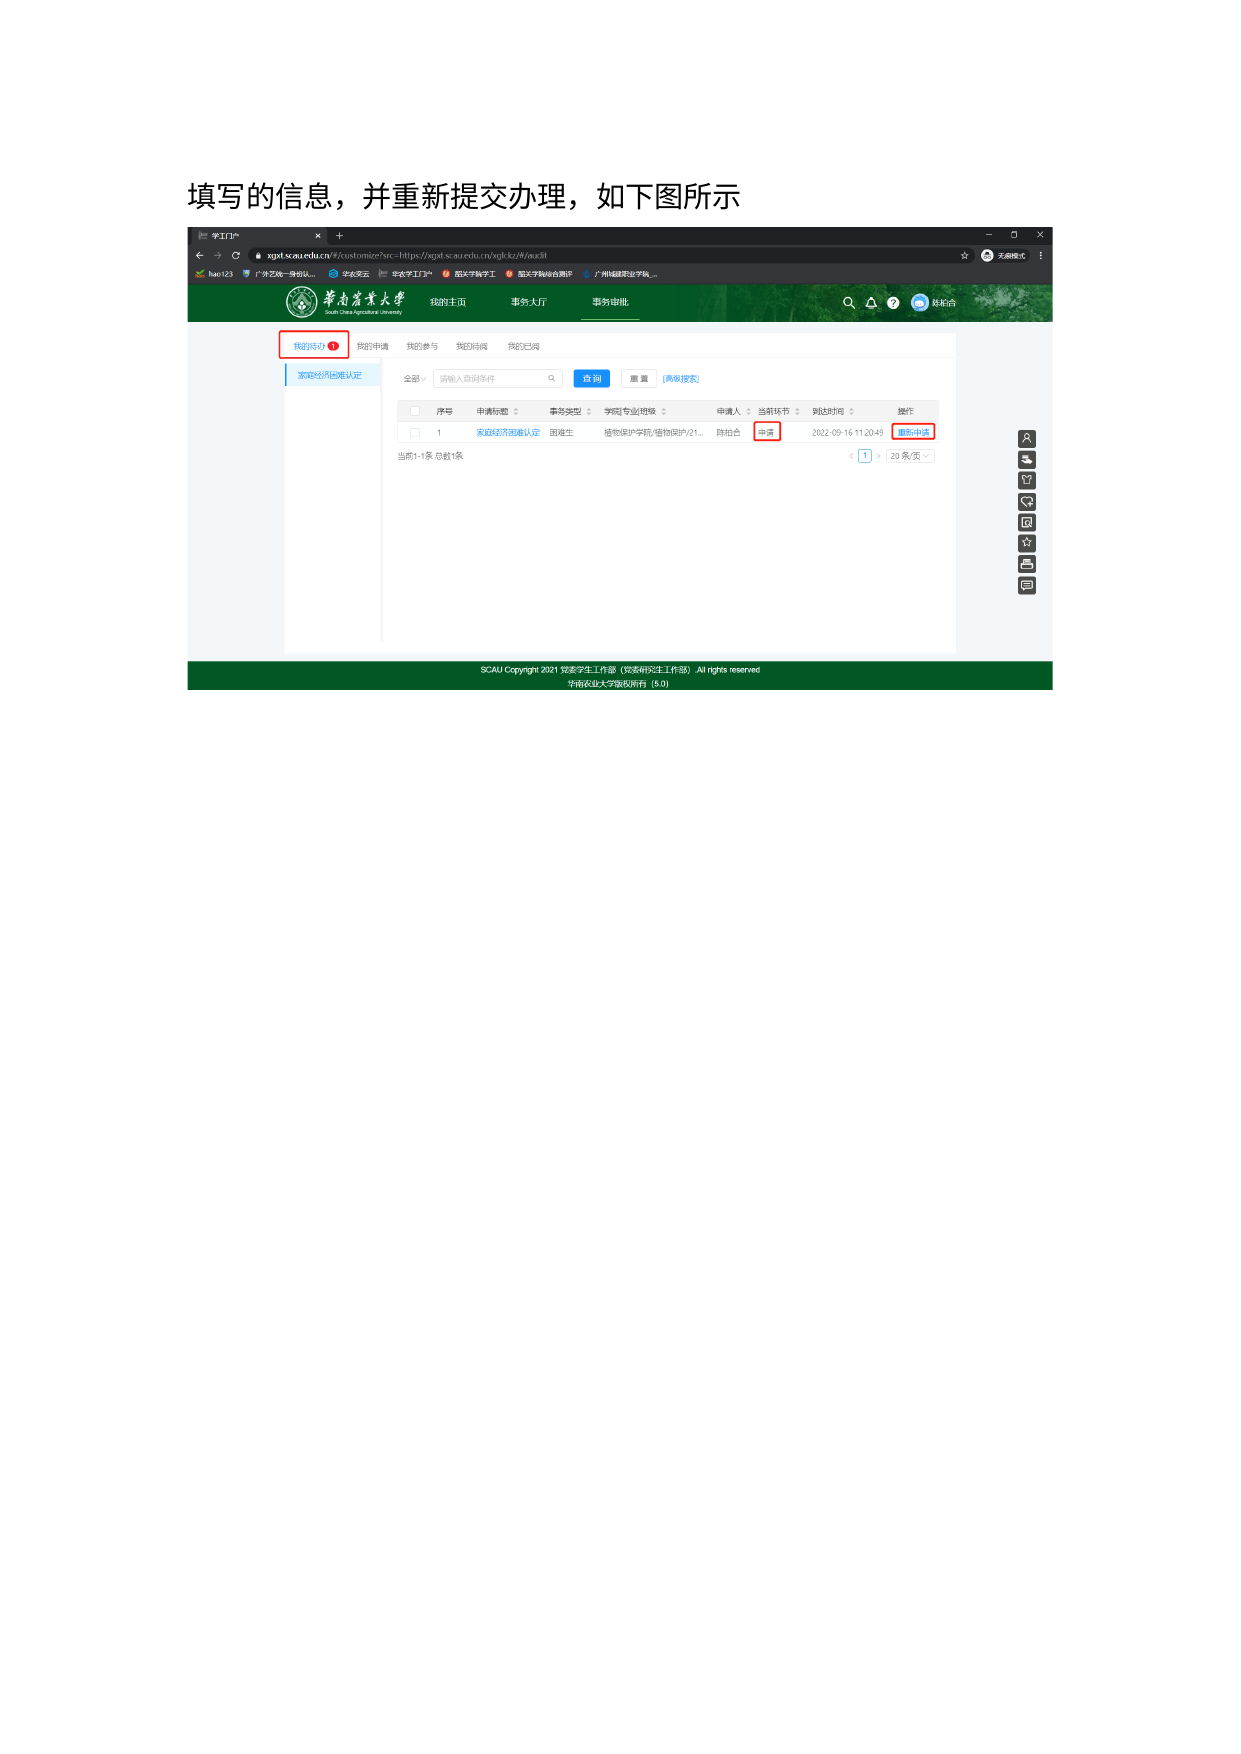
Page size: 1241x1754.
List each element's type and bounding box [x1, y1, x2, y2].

text [187, 162, 1053, 227]
picture [187, 227, 1053, 690]
